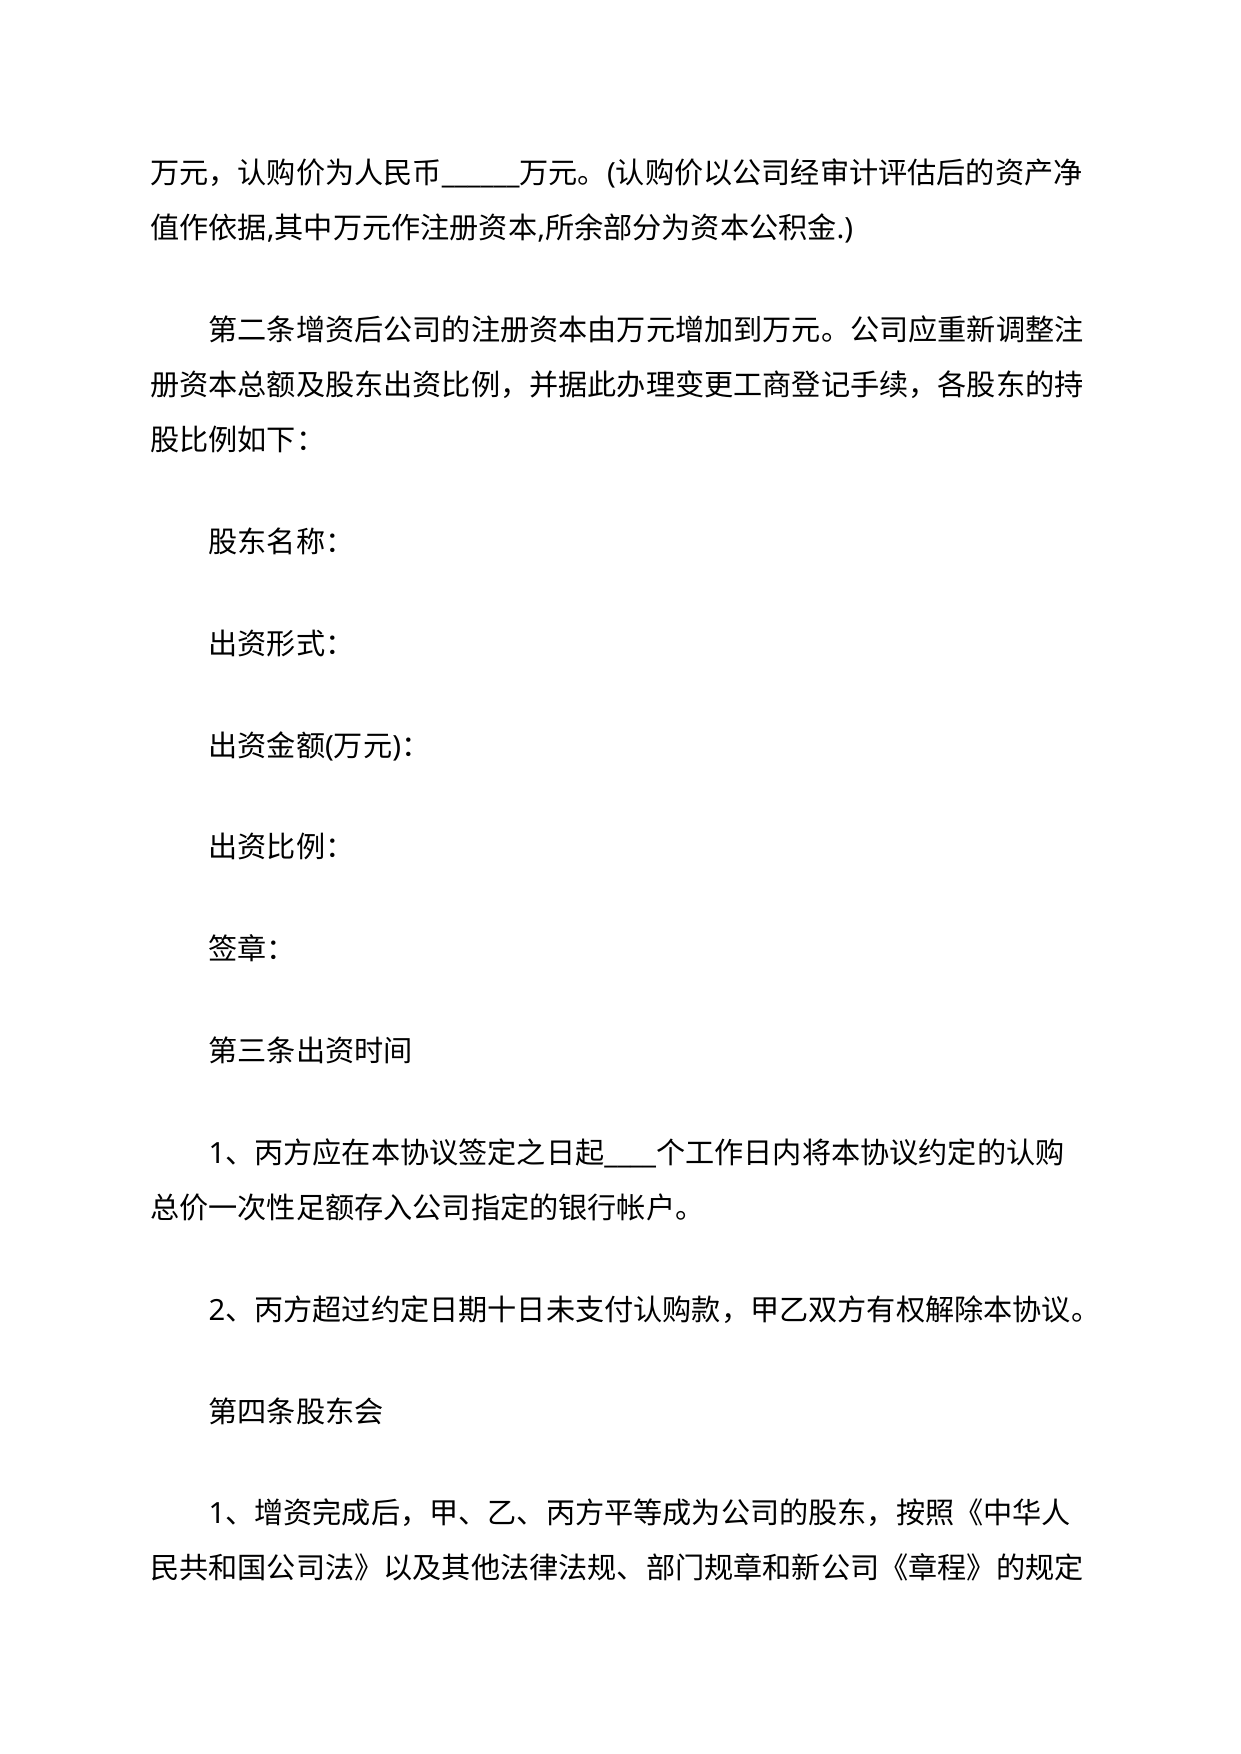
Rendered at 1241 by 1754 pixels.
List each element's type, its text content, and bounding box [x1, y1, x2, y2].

text 出资比例： [150, 824, 1090, 866]
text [150, 150, 1090, 247]
text 第三条出资时间 [150, 1028, 1090, 1070]
text 1、丙方应在本协议签定之日起____个工作日内将本协议约定的认购总价一次性足额存入公司指定的银行帐户。 [150, 1129, 1090, 1227]
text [150, 1490, 1090, 1587]
text 股东名称： [150, 518, 1090, 561]
text 2、丙方超过约定日期十日未支付认购款，甲乙双方有权解除本协议。 [150, 1286, 1090, 1328]
text 出资形式： [150, 620, 1090, 663]
text 第二条增资后公司的注册资本由万元增加到万元。公司应重新调整注册资本总额及股东出资比例，并据此办理变更工商登记手续，各股东的持股比例如下： [150, 307, 1090, 459]
text 第四条股东会 [150, 1388, 1090, 1430]
text 出资金额(万元)： [150, 722, 1090, 764]
text 签章： [150, 926, 1090, 968]
